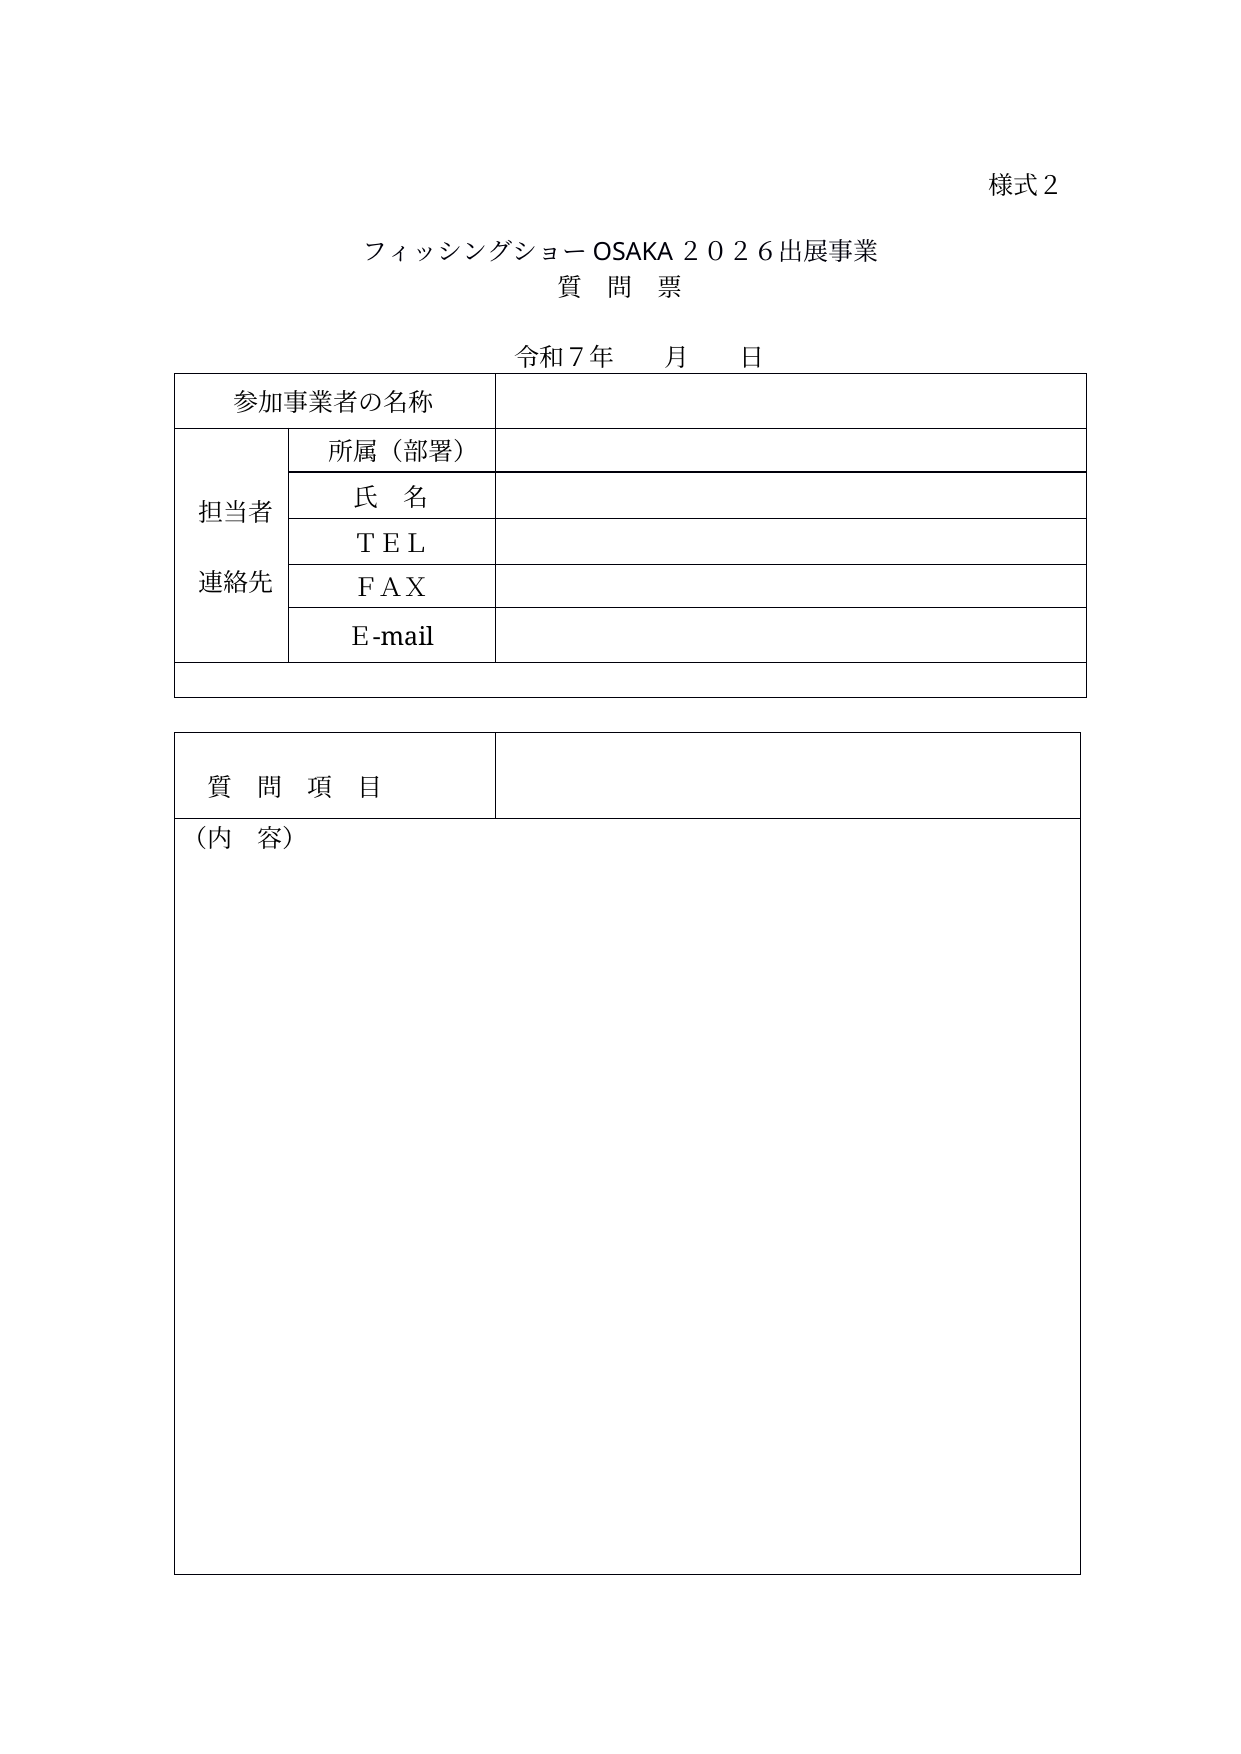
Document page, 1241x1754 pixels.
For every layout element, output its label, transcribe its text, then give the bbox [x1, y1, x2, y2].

table_cell 氏 名 [289, 473, 495, 518]
table_cell [496, 519, 1086, 563]
table_cell [496, 565, 1086, 607]
table_header 参加事業者の名称 [175, 374, 495, 428]
table_header [496, 733, 1080, 817]
text フィッシングショーOSAKA２０２６出展事業 [177, 231, 1063, 267]
text 質 問 票 [177, 267, 1063, 303]
table_cell [175, 663, 1086, 697]
text 様式２ [177, 165, 1063, 201]
table_cell Ｅ-mail [289, 608, 495, 662]
table_cell ＴＥＬ [289, 519, 495, 563]
table_cell ＦＡＸ [289, 565, 495, 607]
text 令和７年 月 日 [177, 337, 1063, 373]
table_header [496, 374, 1086, 428]
table_cell （内 容） [175, 819, 1080, 1573]
table_cell [496, 429, 1086, 471]
table_cell [496, 608, 1086, 662]
table_cell [496, 473, 1086, 518]
table_cell 担当者 連絡先 [175, 429, 288, 662]
table_header 質 問 項 目 [175, 733, 495, 817]
table_cell 所属（部署） [289, 429, 495, 471]
